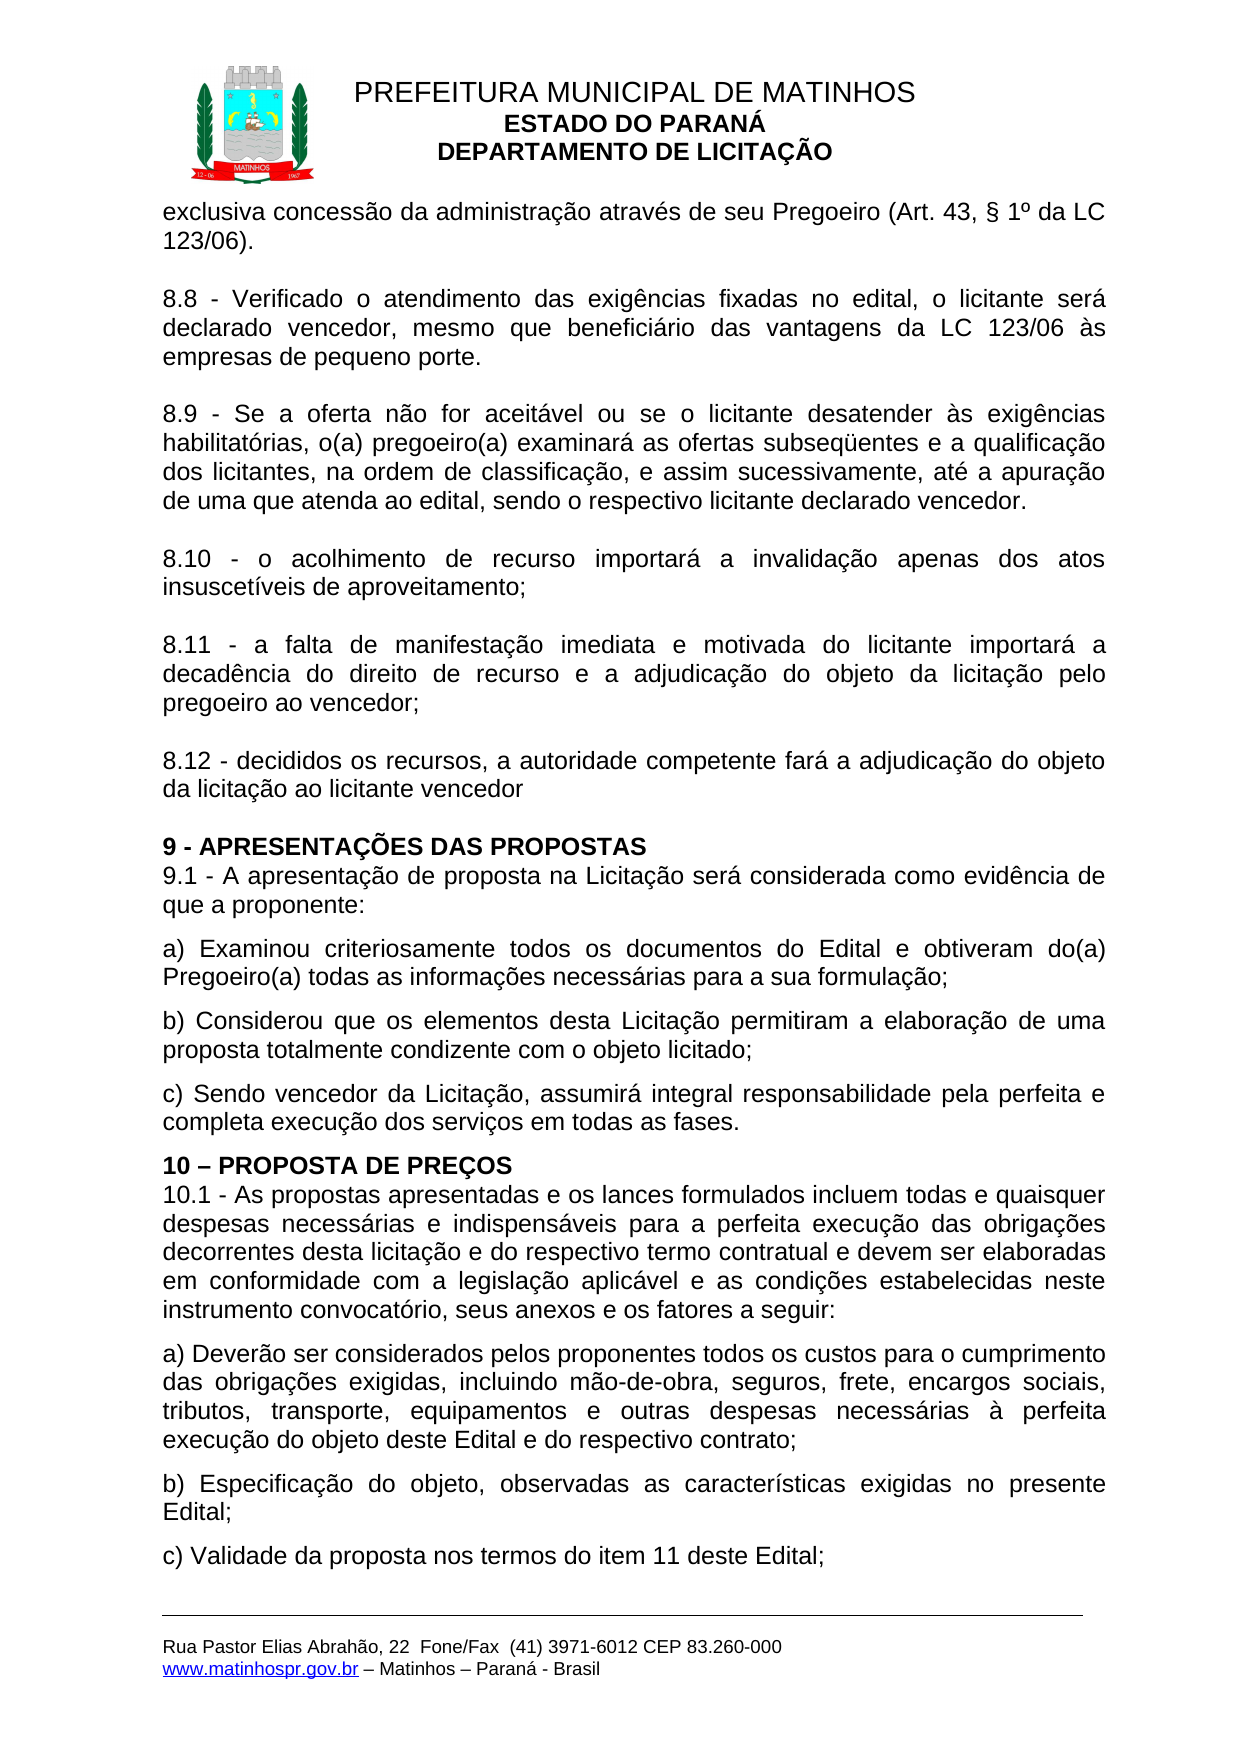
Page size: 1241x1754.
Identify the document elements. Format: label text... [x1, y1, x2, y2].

text a) Examinou criteriosamente todos os documentos do Edital e obtiveram do(a) Pregoeiro(a) todas as informações necessárias para a sua formulação; [162, 933, 1107, 991]
text 8.10 - o acolhimento de recurso importará a invalidação apenas dos atos insuscetíveis de aproveitamento; [162, 543, 1107, 601]
text 8.8 - Verificado o atendimento das exigências fixadas no edital, o licitante será declarado vencedor, mesmo que beneficiário das vantagens da LC 123/06 às empresas de pequeno porte. [162, 284, 1107, 370]
text 9.1 - A apresentação de proposta na Licitação será considerada como evidência de que a proponente: [162, 861, 1107, 918]
text 10.1 - As propostas apresentadas e os lances formulados incluem todas e quaisquer despesas necessárias e indispensáveis para a perfeita execução das obrigações decorrentes desta licitação e do respectivo termo contratual e devem ser elaboradas em conformidade com a legislação aplicável e as condições estabelecidas neste instrumento convocatório, seus anexos e os fatores a seguir: [162, 1180, 1107, 1323]
text c) Validade da proposta nos termos do item 11 deste Edital; [162, 1541, 1107, 1570]
picture [191, 66, 314, 184]
text b) Considerou que os elementos desta Licitação permitiram a elaboração de uma proposta totalmente condizente com o objeto licitado; [162, 1006, 1107, 1063]
text 9 - APRESENTAÇÕES DAS PROPOSTAS [162, 832, 1107, 861]
text 10 – PROPOSTA DE PREÇOS [162, 1151, 1107, 1180]
text 8.12 - decididos os recursos, a autoridade competente fará a adjudicação do objeto da licitação ao licitante vencedor [162, 746, 1107, 803]
text 8.11 - a falta de manifestação imediata e motivada do licitante importará a decadência do direito de recurso e a adjudicação do objeto da licitação pelo pregoeiro ao vencedor; [162, 630, 1107, 716]
text c) Sendo vencedor da Licitação, assumirá integral responsabilidade pela perfeita e completa execução dos serviços em todas as fases. [162, 1078, 1107, 1136]
text a) Deverão ser considerados pelos proponentes todos os custos para o cumprimento das obrigações exigidas, incluindo mão-de-obra, seguros, frete, encargos sociais, tributos, transporte, equipamentos e outras despesas necessárias à perfeita execução do objeto deste Edital e do respectivo contrato; [162, 1338, 1107, 1453]
text b) Especificação do objeto, observadas as características exigidas no presente Edital; [162, 1468, 1107, 1526]
text 8.9 - Se a oferta não for aceitável ou se o licitante desatender às exigências habilitatórias, o(a) pregoeiro(a) examinará as ofertas subseqüentes e a qualificação dos licitantes, na ordem de classificação, e assim sucessivamente, até a apuração de uma que atenda ao edital, sendo o respectivo licitante declarado vencedor. [162, 399, 1107, 514]
